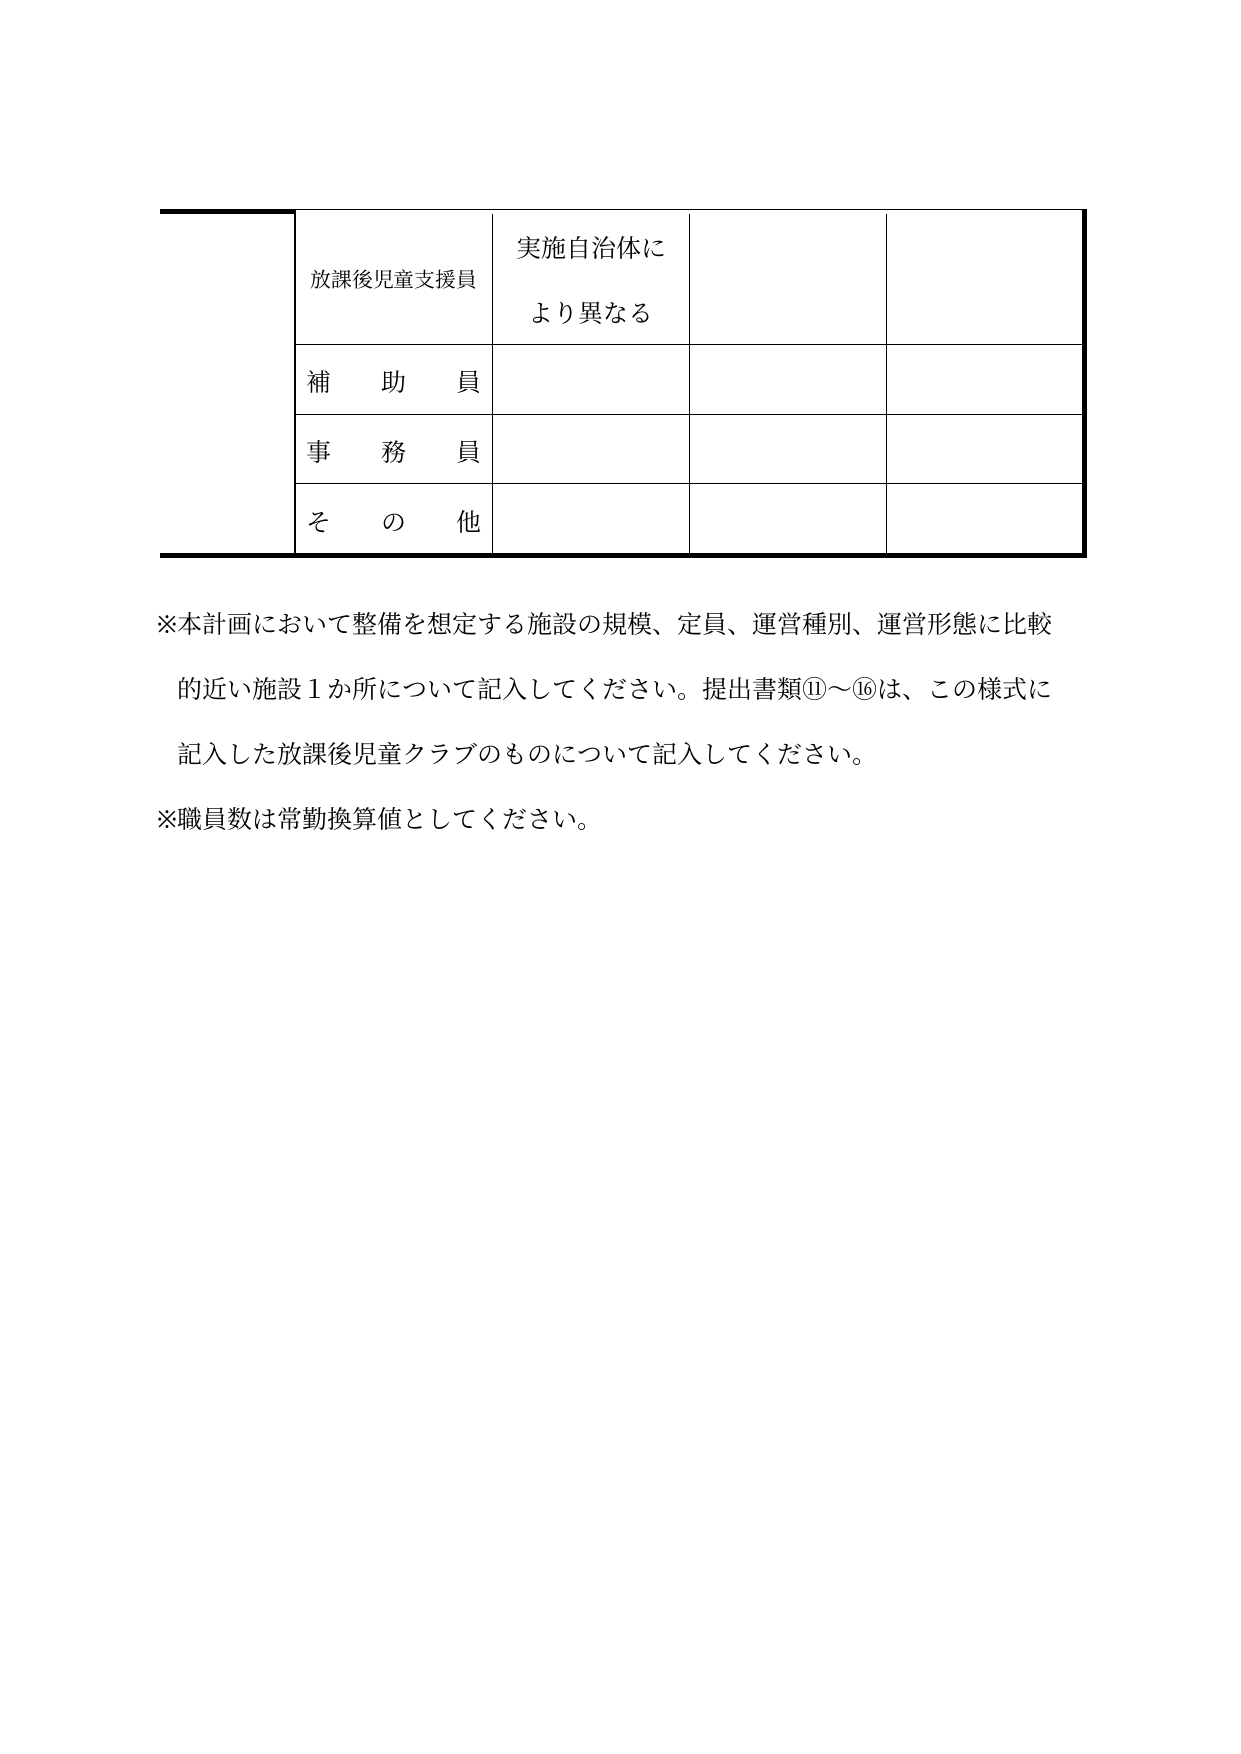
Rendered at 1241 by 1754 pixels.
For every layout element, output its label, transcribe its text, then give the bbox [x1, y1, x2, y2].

table_cell 事務員 [296, 415, 492, 483]
table_cell [887, 484, 1082, 553]
table_cell 実施自治体により異なる [492, 210, 689, 344]
table_cell [493, 484, 689, 553]
table_cell その他 [296, 484, 492, 553]
table_cell [493, 415, 689, 483]
table_cell [690, 415, 886, 483]
table_cell [887, 210, 1082, 344]
table_cell [887, 415, 1082, 483]
table_cell 放課後児童支援員 [296, 210, 492, 344]
table_cell [887, 345, 1082, 414]
table_cell [690, 484, 886, 553]
table_cell [690, 345, 886, 414]
table_cell [690, 210, 887, 344]
list ※本計画において整備を想定する施設の規模、定員、運営種別、運営形態に比較的近い施設１か所について記入してください。提出書類⑪～⑯は、この様式に記入した放課後児童クラブのものについて記入してください。 [157, 590, 1063, 785]
table_cell 補助員 [296, 345, 492, 414]
table_cell [493, 345, 689, 414]
list ※職員数は常勤換算値としてください。 [157, 785, 1063, 850]
